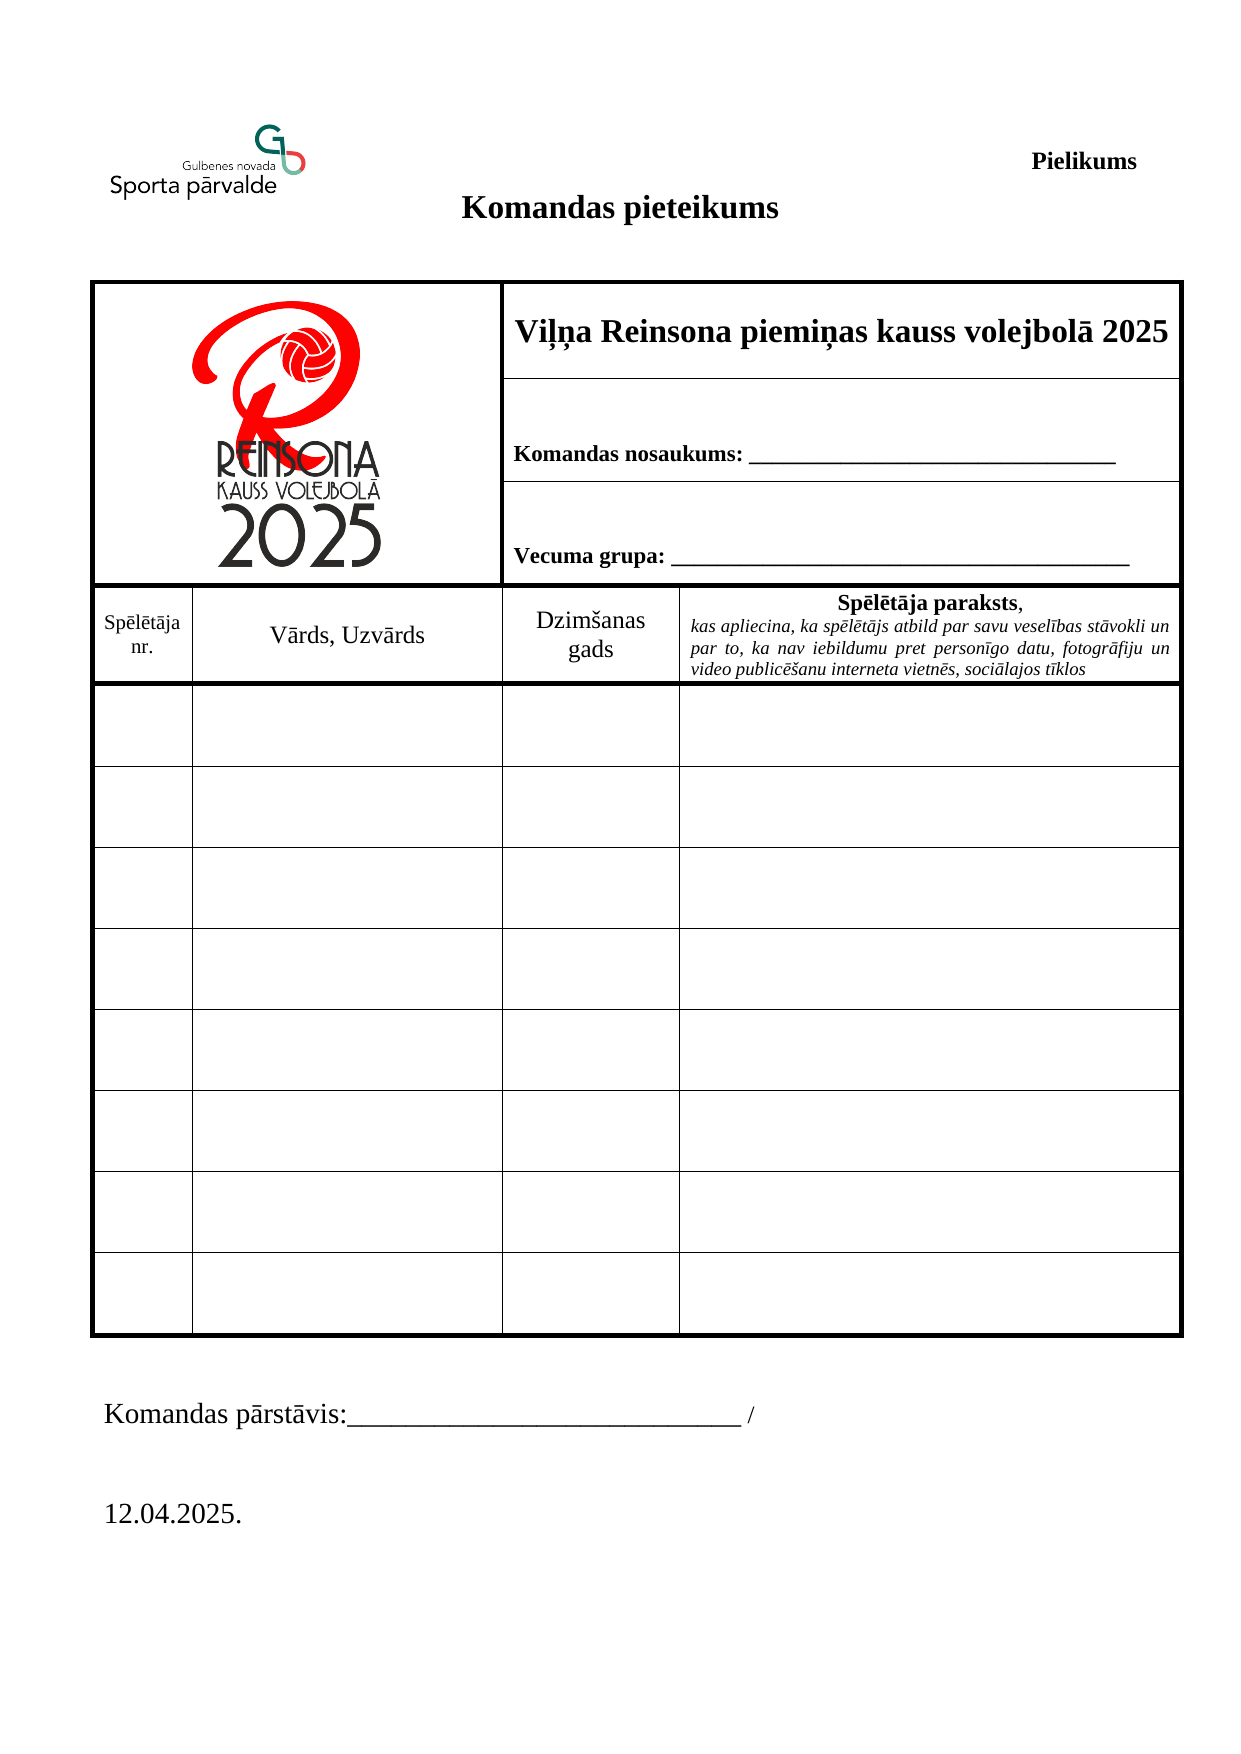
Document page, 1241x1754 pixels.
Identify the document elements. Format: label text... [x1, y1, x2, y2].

table_cell [193, 1091, 502, 1171]
table_cell Spēlētāja nr. [95, 588, 192, 681]
table_cell [680, 1172, 1179, 1252]
table_cell [503, 1010, 679, 1090]
table_cell [680, 686, 1179, 766]
table_cell [680, 767, 1179, 847]
text Komandas pieteikums [103, 187, 1137, 226]
table_cell Dzimšanas gads [503, 588, 679, 681]
table_cell [95, 1010, 192, 1090]
table_cell [503, 848, 679, 928]
text Komandas pārstāvis:___________________________ / [103, 1396, 1137, 1429]
table_cell [193, 686, 502, 766]
table_cell [680, 848, 1179, 928]
table_cell [95, 767, 192, 847]
table_cell [95, 1091, 192, 1171]
picture [103, 117, 311, 146]
table_cell [193, 767, 502, 847]
table_cell Spēlētāja paraksts, kas apliecina, ka spēlētājs atbild par savu veselības stāvokli un par to, ka nav iebildumu pret personīgo datu, fotogrāfiju un video publicēšanu interneta vietnēs, sociālajos tīklos [680, 588, 1179, 681]
table_cell [503, 1172, 679, 1252]
table_cell [193, 1253, 502, 1333]
table_cell [95, 686, 192, 766]
table_cell [503, 686, 679, 766]
table_cell [193, 929, 502, 1009]
table_cell [680, 929, 1179, 1009]
table_cell [95, 1253, 192, 1333]
picture [103, 175, 311, 187]
table_cell Vecuma grupa: ________________________________________ [504, 482, 1179, 583]
table_cell [503, 929, 679, 1009]
table_header [95, 284, 500, 583]
table_cell [95, 1172, 192, 1252]
table_cell Komandas nosaukums: ________________________________ [504, 379, 1179, 481]
table_cell [95, 929, 192, 1009]
table_cell [503, 767, 679, 847]
table_cell [680, 1253, 1179, 1333]
table_cell [193, 848, 502, 928]
table_cell [193, 1010, 502, 1090]
table_cell [503, 1091, 679, 1171]
table_cell [680, 1010, 1179, 1090]
table_header Viļņa Reinsona piemiņas kauss volejbolā 2025 [504, 284, 1179, 378]
table_cell [680, 1091, 1179, 1171]
table_cell Vārds, Uzvārds [193, 588, 502, 681]
text Pielikums [103, 146, 1137, 175]
table_cell [193, 1172, 502, 1252]
table_cell [503, 1253, 679, 1333]
text 12.04.2025. [103, 1496, 1137, 1530]
table_cell [95, 848, 192, 928]
